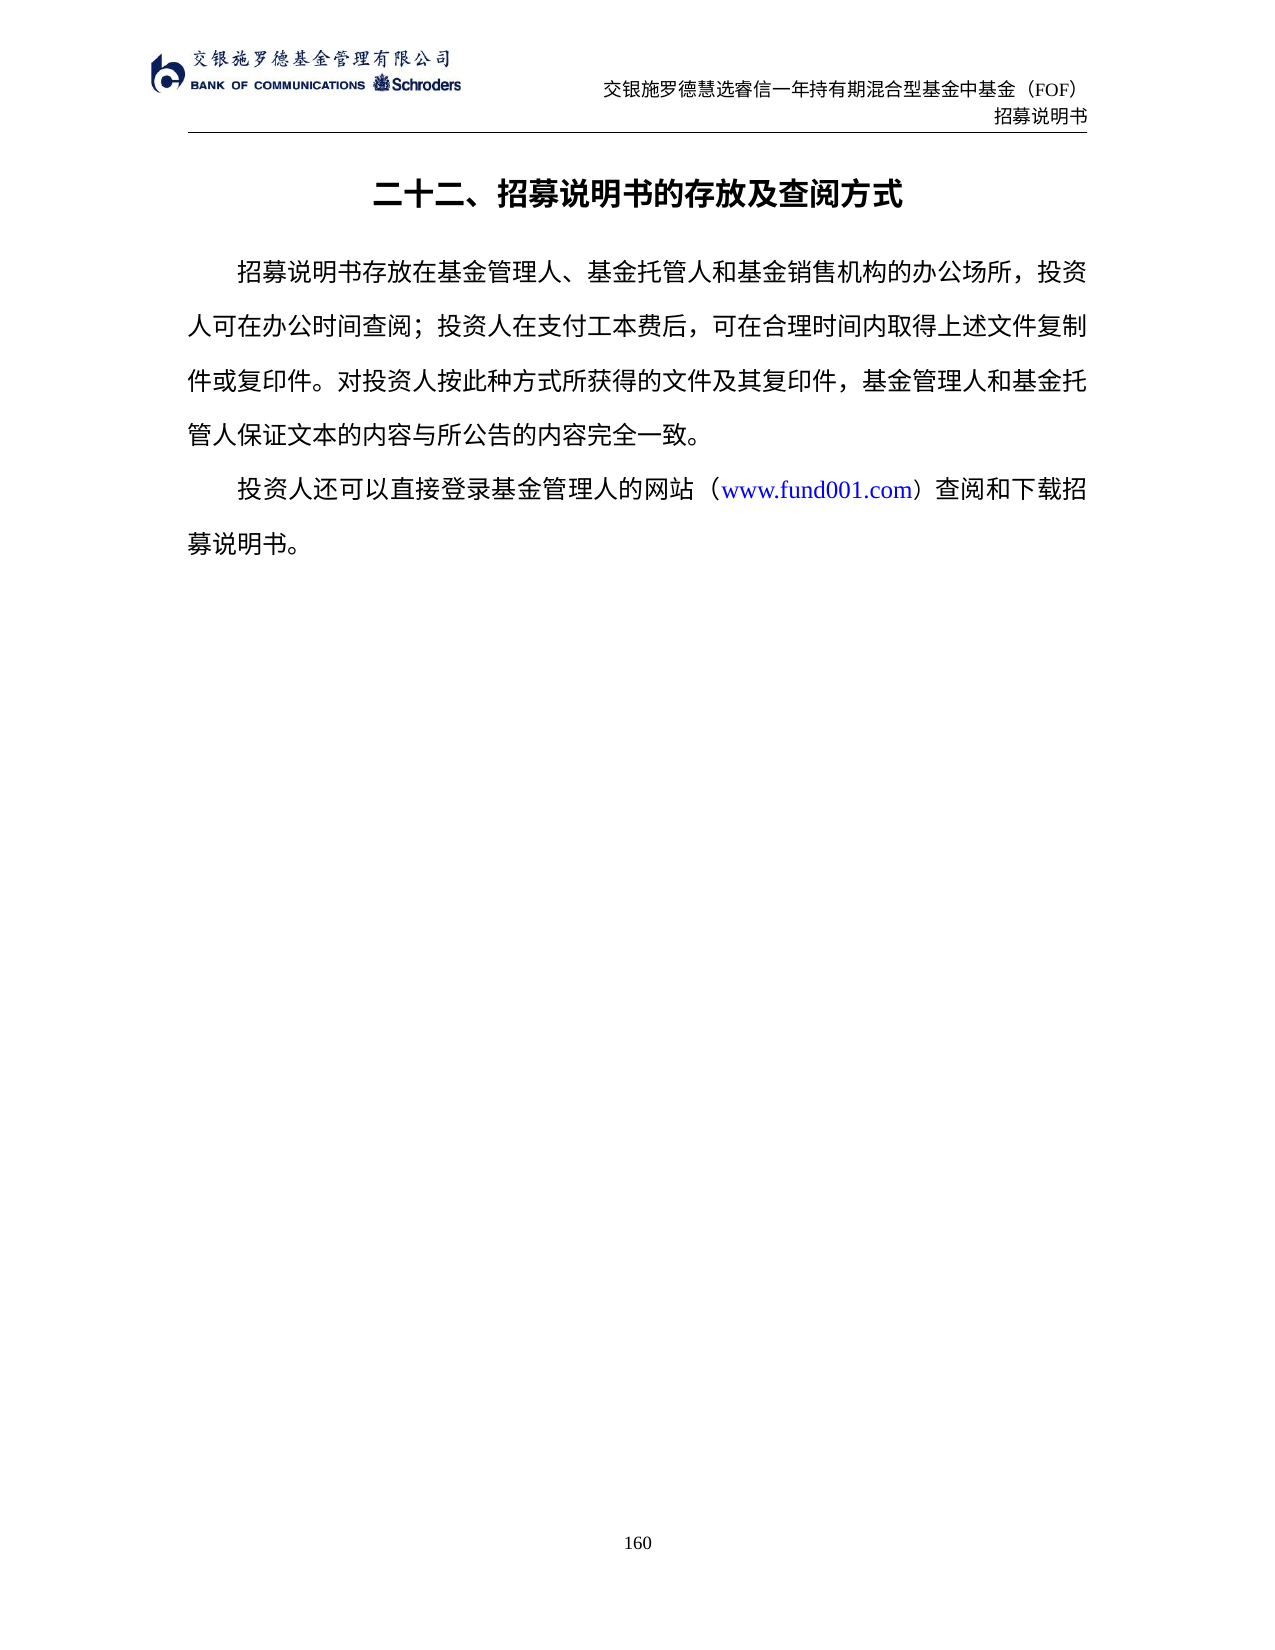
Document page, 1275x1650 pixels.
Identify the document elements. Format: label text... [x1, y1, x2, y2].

text 招募说明书存放在基金管理人、基金托管人和基金销售机构的办公场所，投资人可在办公时间查阅；投资人在支付工本费后，可在合理时间内取得上述文件复制件或复印件。对投资人按此种方式所获得的文件及其复印件，基金管理人和基金托管人保证文本的内容与所公告的内容完全一致。 [187, 252, 1087, 452]
text 二十二、招募说明书的存放及查阅方式 [187, 169, 1087, 215]
picture [151, 50, 461, 93]
text 投资人还可以直接登录基金管理人的网站（www.fund001.com）查阅和下载招募说明书。 [187, 470, 1087, 560]
